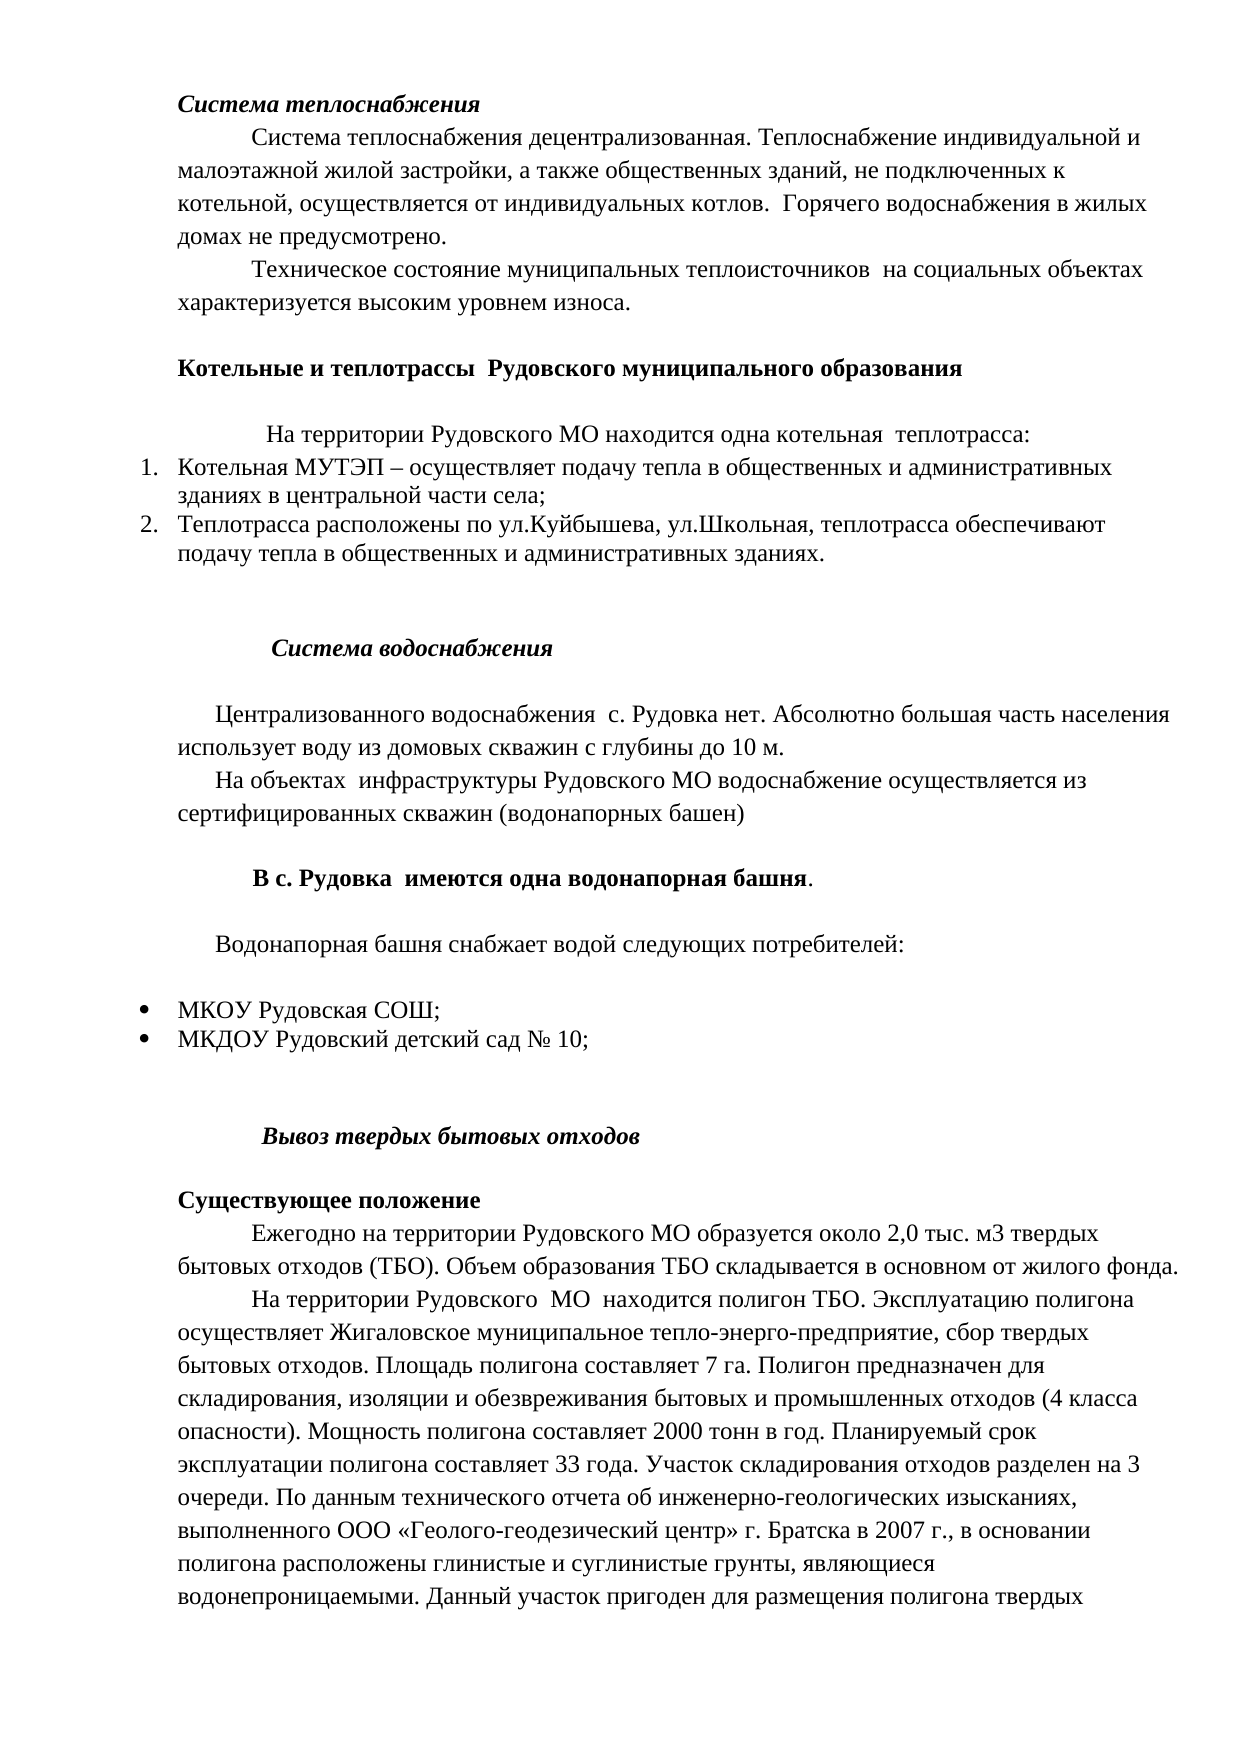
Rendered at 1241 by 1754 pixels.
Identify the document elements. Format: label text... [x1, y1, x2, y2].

list МКОУ Рудовская СОШ; [140, 995, 1181, 1024]
text Система водоснабжения [177, 633, 1181, 662]
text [177, 1284, 1181, 1610]
text Котельные и теплотрассы Рудовского муниципального образования [177, 353, 1181, 382]
text В с. Рудовка имеются одна водонапорная башня. [177, 863, 1181, 892]
text Существующее положение [177, 1185, 1181, 1214]
text Система теплоснабжения [177, 89, 1181, 117]
text Ежегодно на территории Рудовского МО образуется около 2,0 тыс. м3 твердых бытовых отходов (ТБО). Объем образования ТБО складывается в основном от жилого фонда. [177, 1218, 1181, 1280]
text Техническое состояние муниципальных теплоисточников на социальных объектах характеризуется высоким уровнем износа. [177, 254, 1181, 316]
text На объектах инфраструктуры Рудовского МО водоснабжение осуществляется из сертифицированных скважин (водонапорных башен) [177, 765, 1181, 827]
list Котельная МУТЭП – осуществляет подачу тепла в общественных и административных зданиях в центральной части села; [140, 452, 1181, 509]
text Вывоз твердых бытовых отходов [177, 1118, 1181, 1152]
text Централизованного водоснабжения с. Рудовка нет. Абсолютно большая часть населения использует воду из домовых скважин с глубины до 10 м. [177, 699, 1181, 761]
text На территории Рудовского МО находится одна котельная теплотрасса: [177, 419, 1181, 448]
list Теплотрасса расположены по ул.Куйбышева, ул.Школьная, теплотрасса обеспечивают подачу тепла в общественных и административных зданиях. [140, 509, 1181, 567]
text Водонапорная башня снабжает водой следующих потребителей: [177, 929, 1181, 958]
text Система теплоснабжения децентрализованная. Теплоснабжение индивидуальной и малоэтажной жилой застройки, а также общественных зданий, не подключенных к котельной, осуществляется от индивидуальных котлов. Горячего водоснабжения в жилых домах не предусмотрено. [177, 122, 1181, 249]
list МКДОУ Рудовский детский сад № 10; [140, 1024, 1181, 1053]
